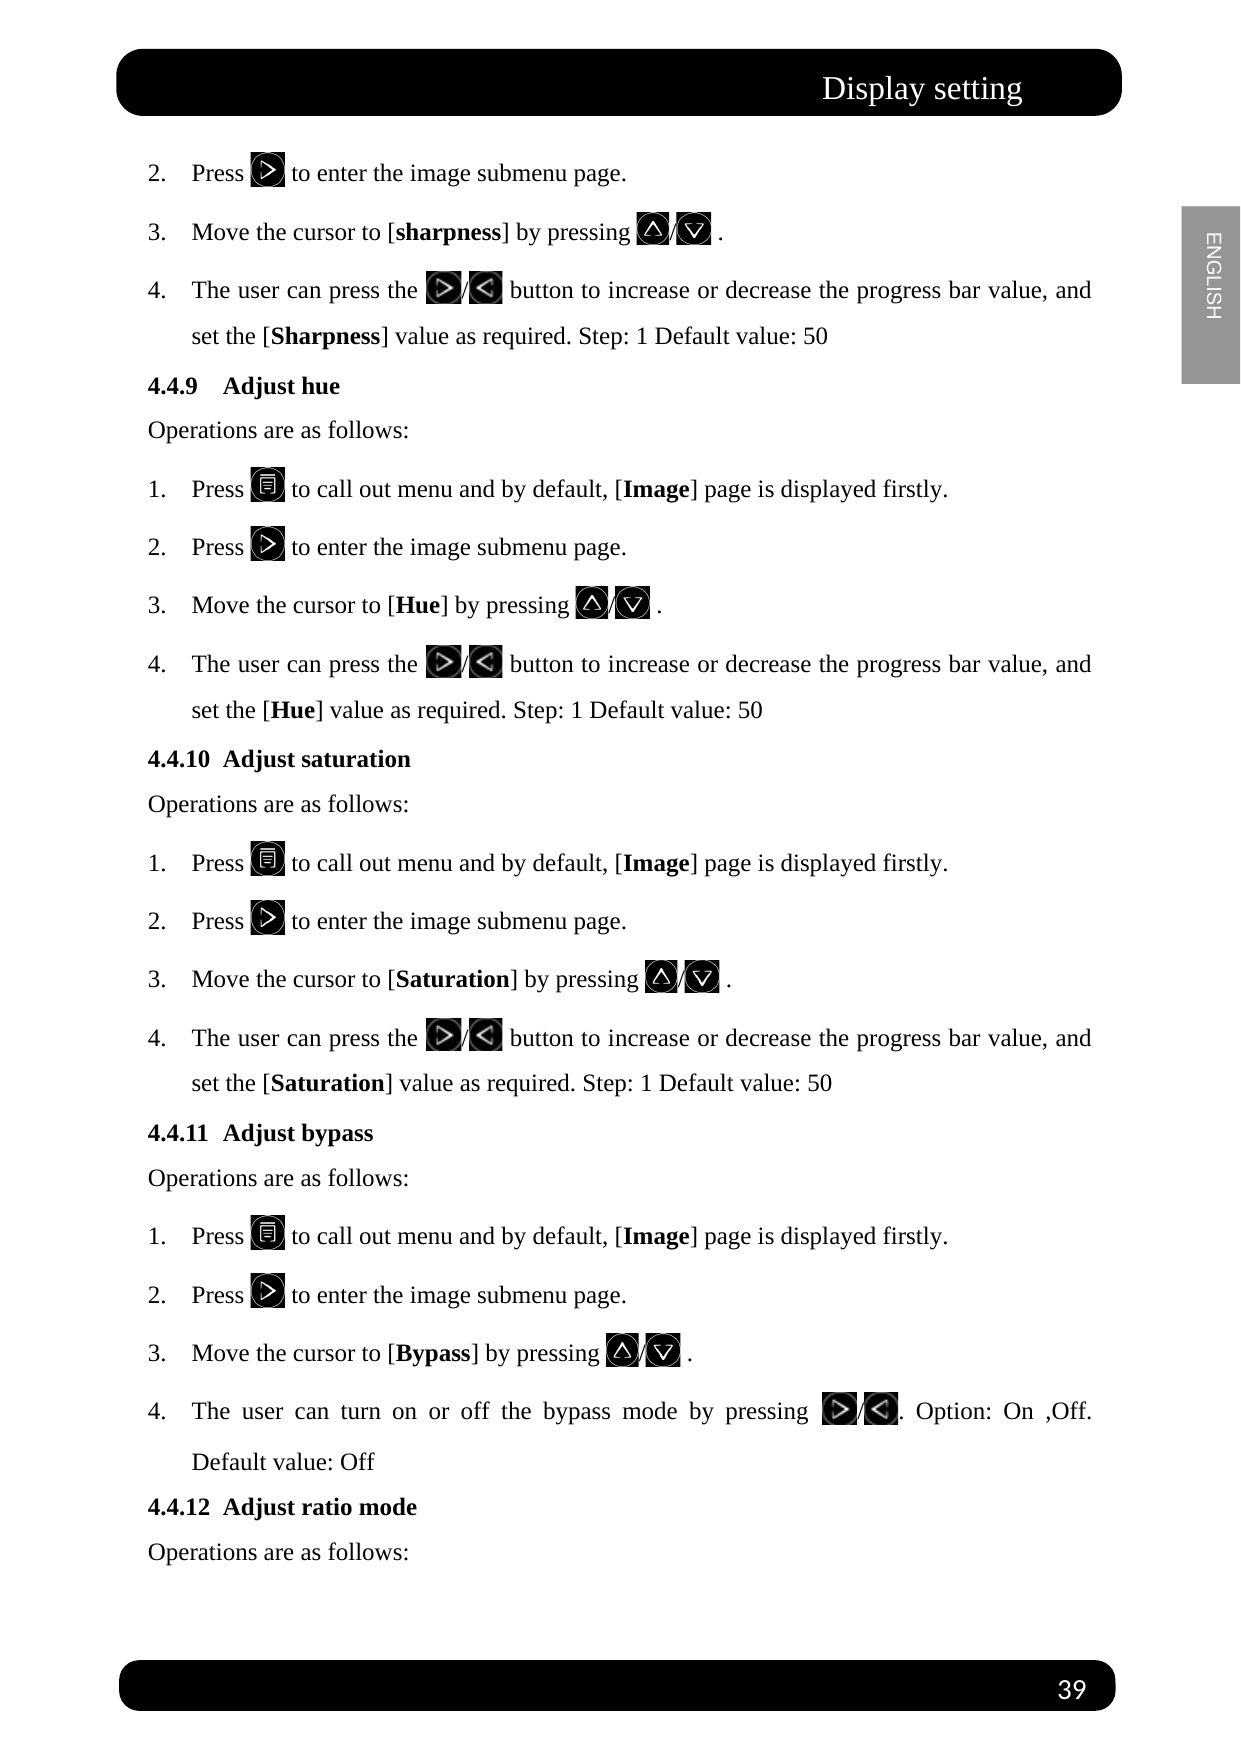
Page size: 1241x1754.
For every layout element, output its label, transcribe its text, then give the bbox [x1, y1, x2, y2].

list Press to enter the image submenu page. [148, 150, 1093, 196]
list Move the cursor to [sharpness] by pressing / . [148, 208, 1093, 254]
list Move the cursor to [Bypass] by pressing / . [148, 1329, 1093, 1375]
subtitle Adjust ratio mode [148, 1492, 1093, 1521]
list Press to call out menu and by default, [Image] page is displayed firstly. [148, 839, 1093, 885]
picture [1181, 206, 1241, 384]
subtitle Adjust hue [148, 371, 1093, 399]
picture [250, 900, 285, 935]
picture [250, 526, 285, 561]
picture [575, 586, 609, 619]
list Move the cursor to [Saturation] by pressing / . [148, 956, 1093, 1002]
text Operations are as follows: [148, 1154, 1093, 1200]
picture [684, 960, 720, 993]
picture [645, 1333, 681, 1367]
picture [250, 1273, 285, 1308]
picture [676, 212, 712, 245]
picture [615, 586, 650, 619]
picture [250, 1215, 285, 1250]
text Operations are as follows: [148, 1528, 1093, 1574]
picture [250, 841, 285, 876]
subtitle Adjust bypass [148, 1118, 1093, 1147]
list Press to enter the image submenu page. [148, 897, 1093, 943]
list Press to call out menu and by default, [Image] page is displayed firstly. [148, 1213, 1093, 1259]
text Operations are as follows: [148, 407, 1093, 453]
picture [250, 152, 285, 187]
list Press to call out menu and by default, [Image] page is displayed firstly. [148, 465, 1093, 511]
text Operations are as follows: [148, 781, 1093, 827]
picture [636, 212, 670, 245]
picture [250, 467, 285, 502]
list The user can press the / button to increase or decrease the progress bar value, and set the [Saturation] value as required. Step: 1 Default value: 50 [148, 1014, 1093, 1106]
list Move the cursor to [Hue] by pressing / . [148, 582, 1093, 628]
list The user can turn on or off the bypass mode by pressing /. Option: On ,Off. Default value: Off [148, 1388, 1093, 1479]
picture [645, 960, 678, 993]
subtitle Adjust saturation [148, 744, 1093, 773]
list Press to enter the image submenu page. [148, 524, 1093, 569]
list The user can press the / button to increase or decrease the progress bar value, and set the [Sharpness] value as required. Step: 1 Default value: 50 [148, 267, 1093, 358]
list Press to enter the image submenu page. [148, 1271, 1093, 1317]
list The user can press the / button to increase or decrease the progress bar value, and set the [Hue] value as required. Step: 1 Default value: 50 [148, 640, 1093, 732]
picture [606, 1333, 639, 1367]
